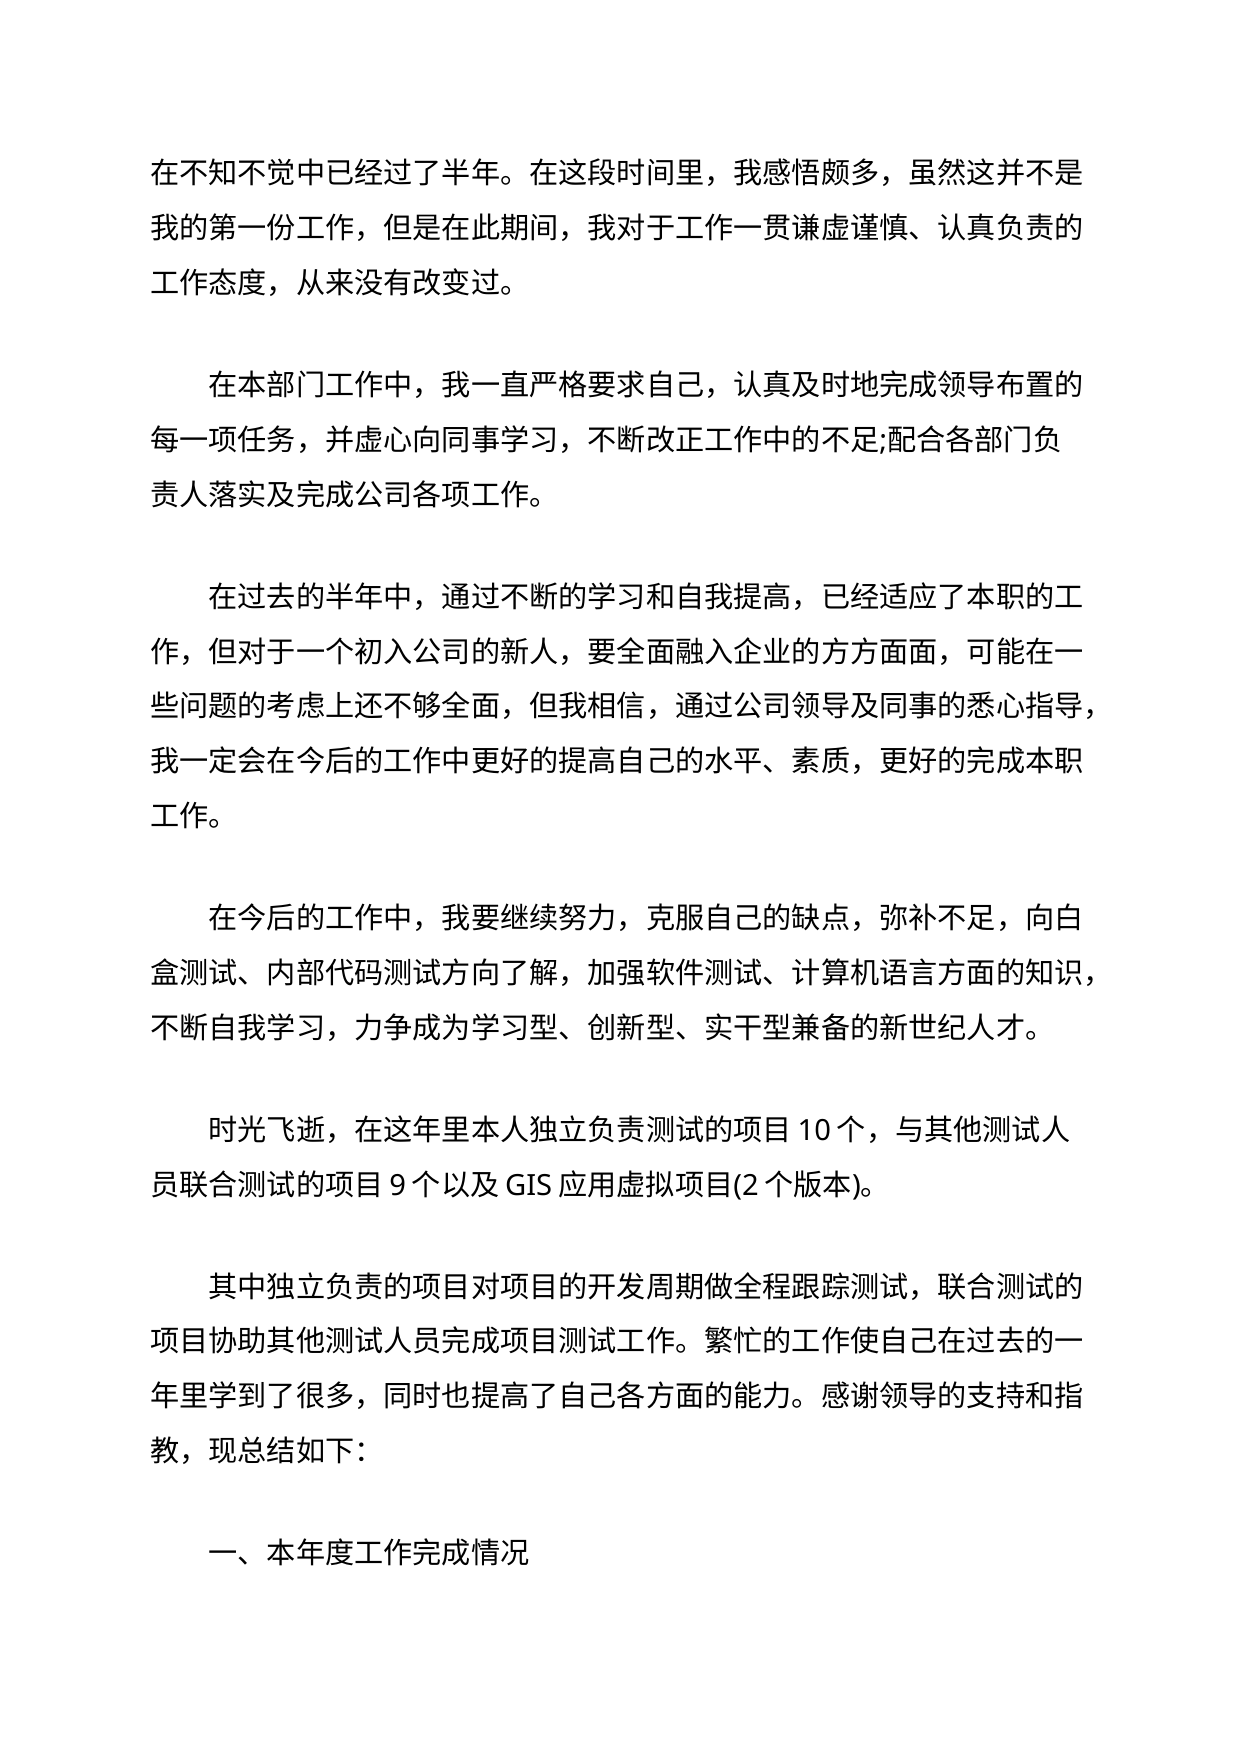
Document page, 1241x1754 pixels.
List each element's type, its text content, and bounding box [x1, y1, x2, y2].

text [150, 150, 1090, 302]
text 在本部门工作中，我一直严格要求自己，认真及时地完成领导布置的每一项任务，并虚心向同事学习，不断改正工作中的不足;配合各部门负责人落实及完成公司各项工作。 [150, 362, 1090, 514]
text 在过去的半年中，通过不断的学习和自我提高，已经适应了本职的工作，但对于一个初入公司的新人，要全面融入企业的方方面面，可能在一些问题的考虑上还不够全面，但我相信，通过公司领导及同事的悉心指导，我一定会在今后的工作中更好的提高自己的水平、素质，更好的完成本职工作。 [150, 573, 1090, 835]
text 其中独立负责的项目对项目的开发周期做全程跟踪测试，联合测试的项目协助其他测试人员完成项目测试工作。繁忙的工作使自己在过去的一年里学到了很多，同时也提高了自己各方面的能力。感谢领导的支持和指教，现总结如下： [150, 1263, 1090, 1470]
text 时光飞逝，在这年里本人独立负责测试的项目10个，与其他测试人员联合测试的项目9个以及GIS应用虚拟项目(2个版本)。 [150, 1106, 1090, 1203]
text 一、本年度工作完成情况 [150, 1529, 1090, 1572]
text 在今后的工作中，我要继续努力，克服自己的缺点，弥补不足，向白盒测试、内部代码测试方向了解，加强软件测试、计算机语言方面的知识，不断自我学习，力争成为学习型、创新型、实干型兼备的新世纪人才。 [150, 894, 1090, 1047]
